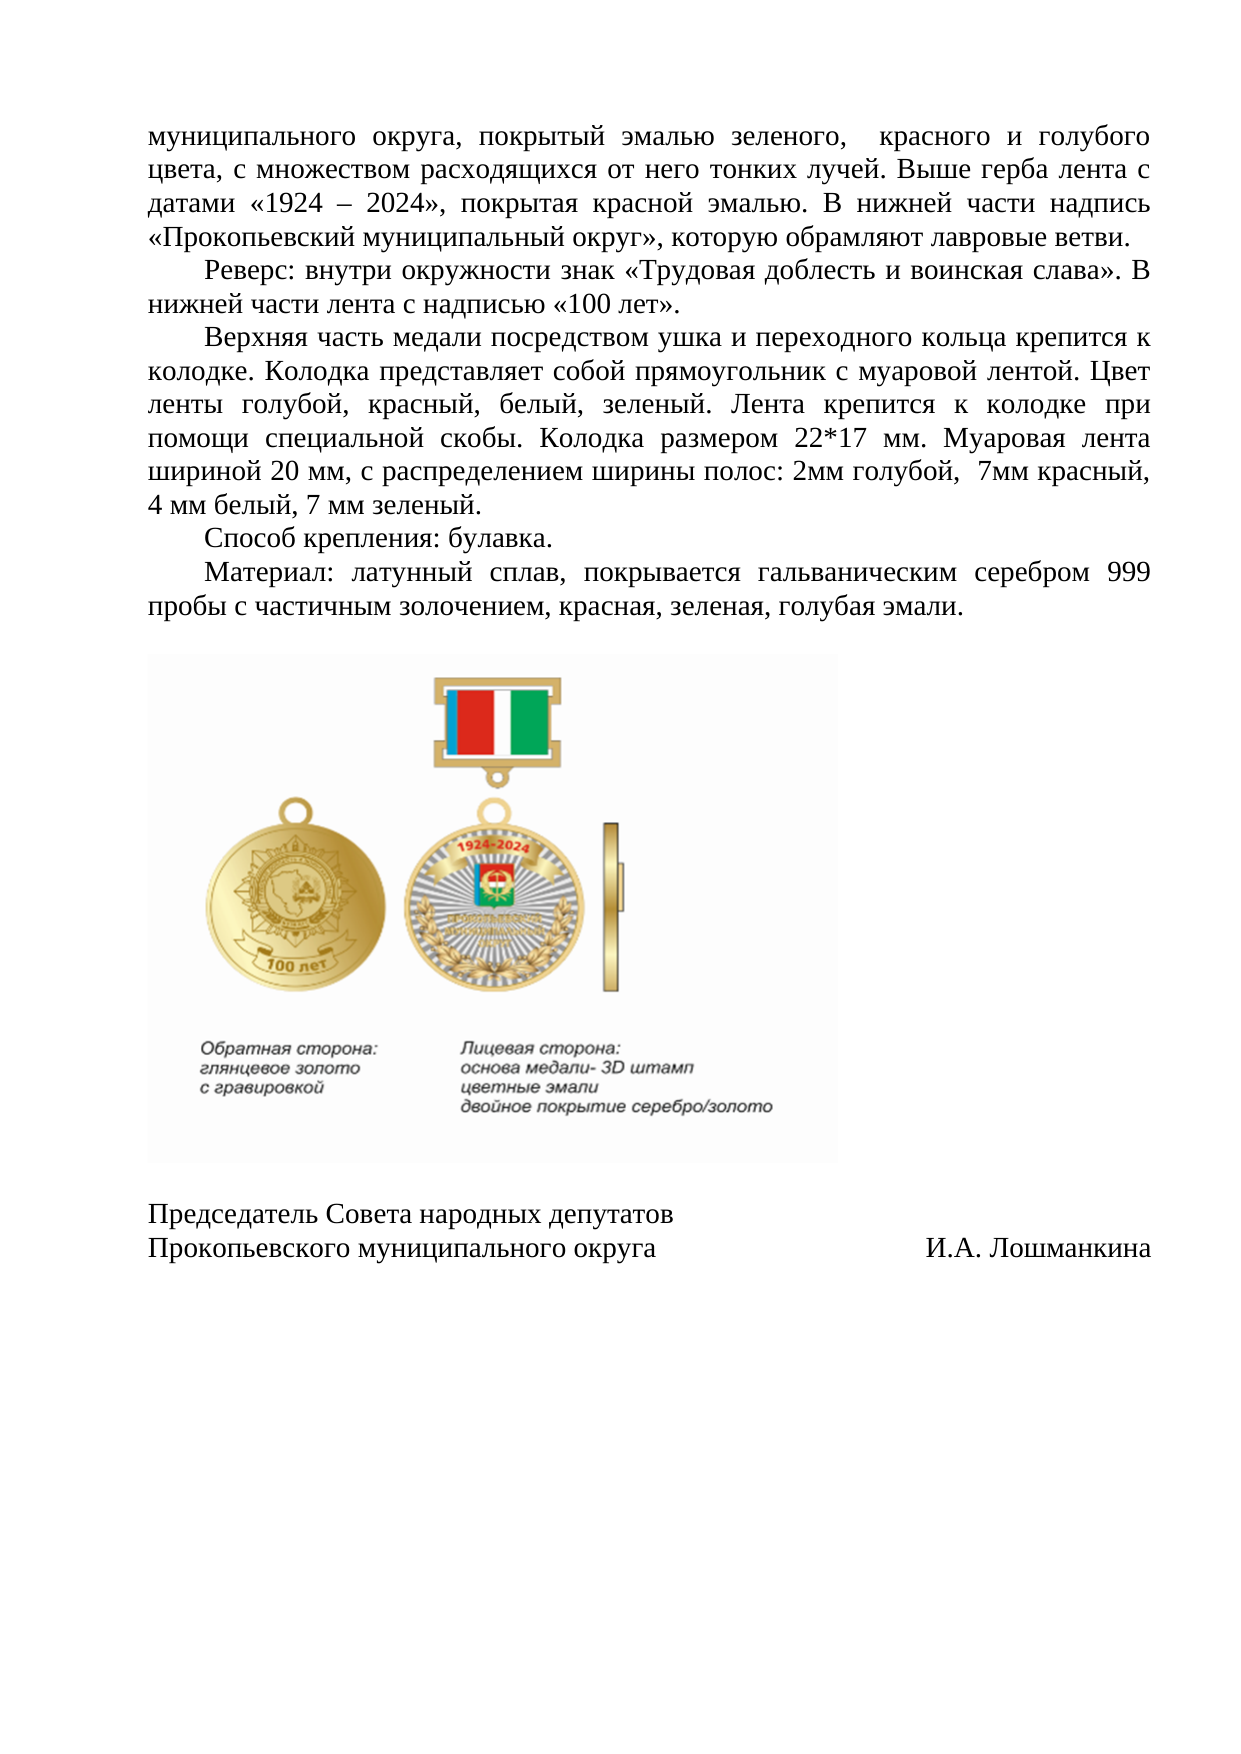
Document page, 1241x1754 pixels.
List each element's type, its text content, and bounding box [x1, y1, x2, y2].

text Прокопьевского муниципального округа И.А. Лошманкина [148, 1230, 1152, 1263]
text Способ крепления: булавка. [148, 521, 1152, 554]
picture [147, 654, 838, 1163]
text Материал: латунный сплав, покрывается гальваническим серебром 999 пробы с частичным золочением, красная, зеленая, голубая эмали. [148, 554, 1152, 621]
text Верхняя часть медали посредством ушка и переходного кольца крепится к колодке. Колодка представляет собой прямоугольник с муаровой лентой. Цвет ленты голубой, красный, белый, зеленый. Лента крепится к колодке при помощи специальной скобы. Колодка размером 22*17 мм. Муаровая лента шириной 20 мм, с распределением ширины полос: 2мм голубой, 7мм красный, 4 мм белый, 7 мм зеленый. [148, 319, 1152, 521]
text Реверс: внутри окружности знак «Трудовая доблесть и воинская слава». В нижней части лента с надписью «100 лет». [148, 252, 1152, 319]
text Председатель Совета народных депутатов [148, 1196, 1152, 1230]
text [148, 118, 1152, 252]
